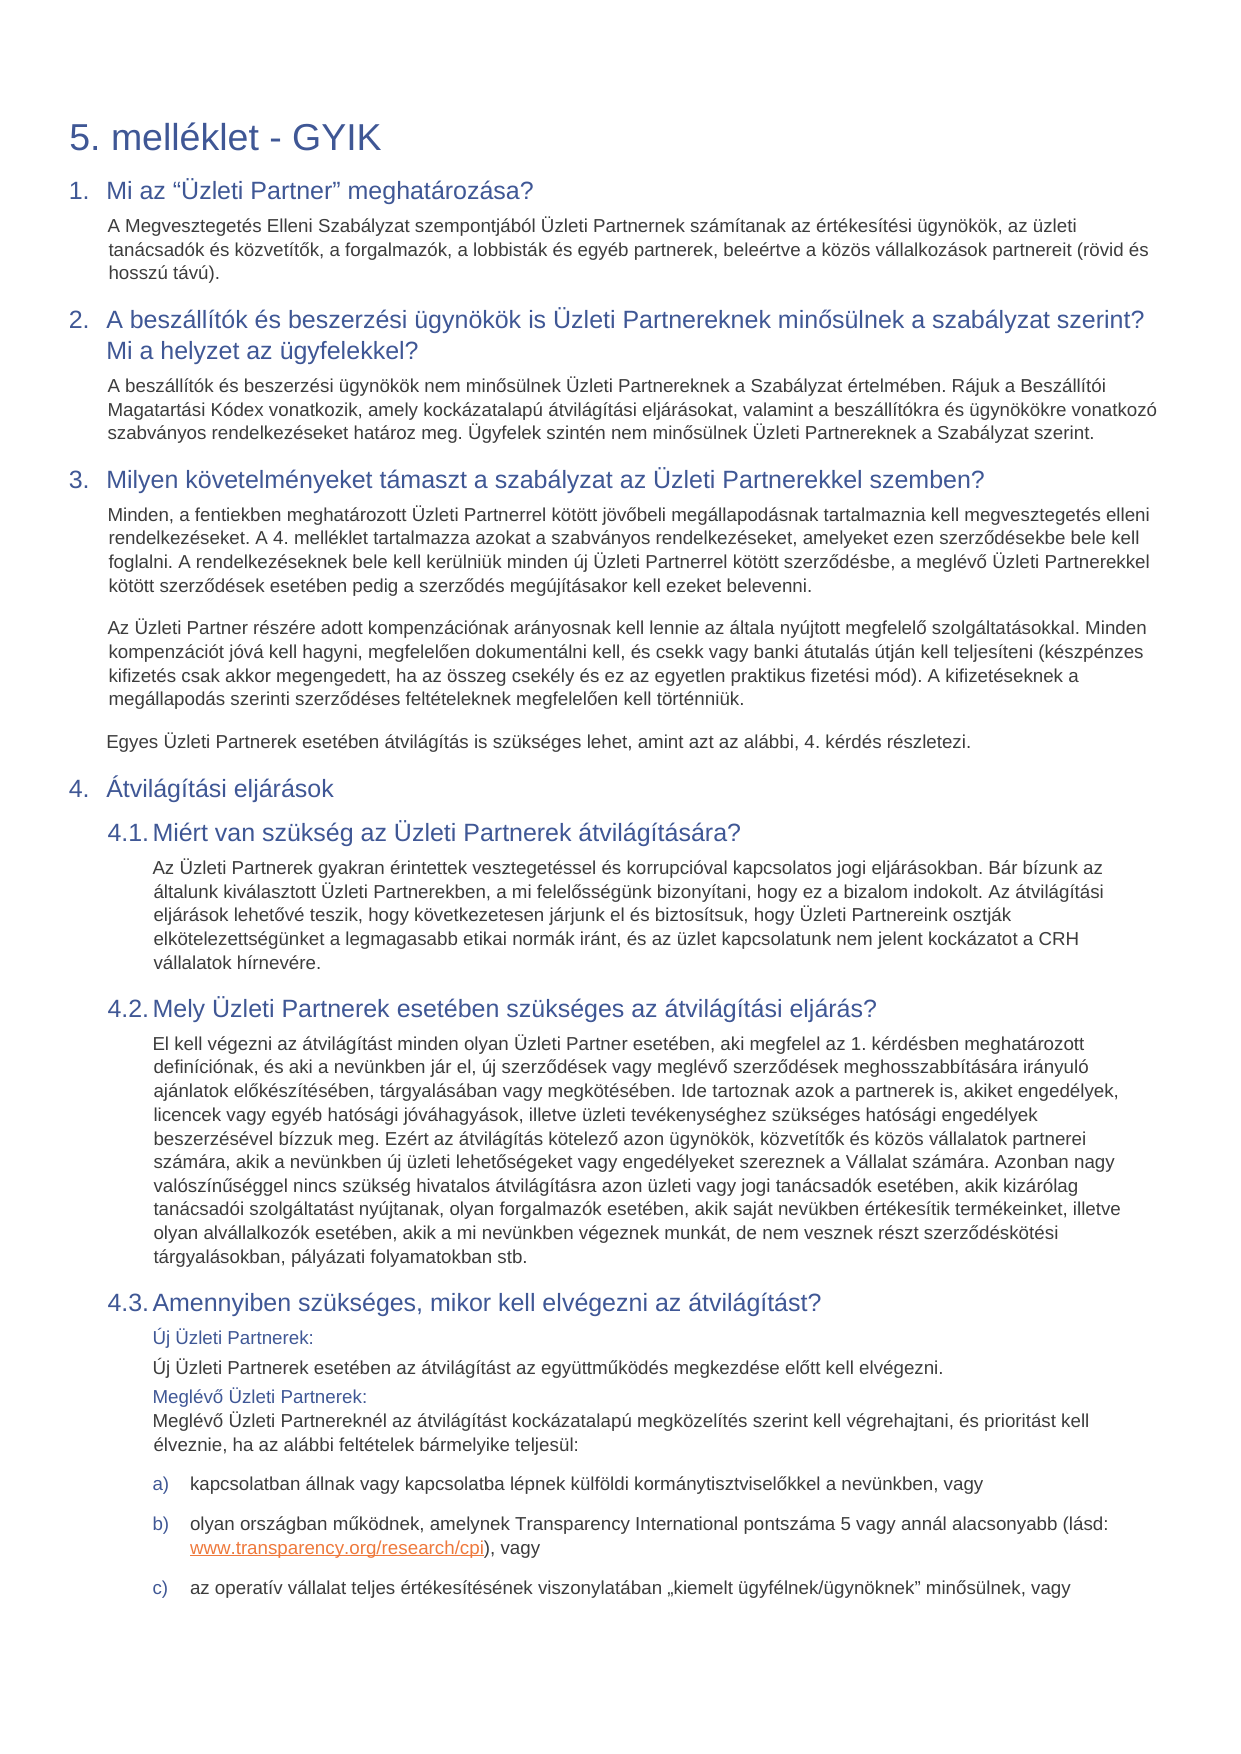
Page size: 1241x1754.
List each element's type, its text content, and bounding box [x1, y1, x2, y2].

list olyan országban működnek, amelynek Transparency International pontszáma 5 vagy annál alacsonyabb (lásd: www.transparency.org/research/cpi), vagy [152, 1513, 1161, 1558]
text Az Üzleti Partnerek gyakran érintettek vesztegetéssel és korrupcióval kapcsolatos jogi eljárásokban. Bár bízunk az általunk kiválasztott Üzleti Partnerekben, a mi felelősségünk bizonyítani, hogy ez a bizalom indokolt. Az átvilágítási eljárások lehetővé teszik, hogy következetesen járjunk el és biztosítsuk, hogy Üzleti Partnereink osztják elkötelezettségünket a legmagasabb etikai normák iránt, és az üzlet kapcsolatunk nem jelent kockázatot a CRH vállalatok hírnevére. [152, 857, 1161, 973]
text A Megvesztegetés Elleni Szabályzat szempontjából Üzleti Partnernek számítanak az értékesítési ügynökök, az üzleti tanácsadók és közvetítők, a forgalmazók, a lobbisták és egyéb partnerek, beleértve a közös vállalkozások partnereit (rövid és hosszú távú). [107, 215, 1161, 283]
list kapcsolatban állnak vagy kapcsolatba lépnek külföldi kormánytisztviselőkkel a nevünkben, vagy [152, 1473, 1161, 1494]
text Minden, a fentiekben meghatározott Üzleti Partnerrel kötött jövőbeli megállapodásnak tartalmaznia kell megvesztegetés elleni rendelkezéseket. A 4. melléklet tartalmazza azokat a szabványos rendelkezéseket, amelyeket ezen szerződésekbe bele kell foglalni. A rendelkezéseknek bele kell kerülniük minden új Üzleti Partnerrel kötött szerződésbe, a meglévő Üzleti Partnerekkel kötött szerződések esetében pedig a szerződés megújításakor kell ezeket belevenni. [107, 503, 1161, 596]
text Egyes Üzleti Partnerek esetében átvilágítás is szükséges lehet, amint azt az alábbi, 4. kérdés részletezi. [68, 731, 1161, 752]
list az operatív vállalat teljes értékesítésének viszonylatában „kiemelt ügyfélnek/ügynöknek” minősülnek, vagy [152, 1577, 1161, 1598]
list Mi az “Üzleti Partner” meghatározása? [68, 176, 1161, 205]
list Amennyiben szükséges, mikor kell elvégezni az átvilágítást? [107, 1288, 1161, 1317]
subtitle 5. melléklet - GYIK [69, 115, 1161, 158]
list Mely Üzleti Partnerek esetében szükséges az átvilágítási eljárás? [107, 994, 1161, 1023]
text El kell végezni az átvilágítást minden olyan Üzleti Partner esetében, aki megfelel az 1. kérdésben meghatározott definíciónak, és aki a nevünkben jár el, új szerződések vagy meglévő szerződések meghosszabbítására irányuló ajánlatok előkészítésében, tárgyalásában vagy megkötésében. Ide tartoznak azok a partnerek is, akiket engedélyek, licencek vagy egyéb hatósági jóváhagyások, illetve üzleti tevékenységhez szükséges hatósági engedélyek beszerzésével bízzuk meg. Ezért az átvilágítás kötelező azon ügynökök, közvetítők és közös vállalatok partnerei számára, akik a nevünkben új üzleti lehetőségeket vagy engedélyeket szereznek a Vállalat számára. Azonban nagy valószínűséggel nincs szükség hivatalos átvilágításra azon üzleti vagy jogi tanácsadók esetében, akik kizárólag tanácsadói szolgáltatást nyújtanak, olyan forgalmazók esetében, akik saját nevükben értékesítik termékeinket, illetve olyan alvállalkozók esetében, akik a mi nevünkben végeznek munkát, de nem vesznek részt szerződéskötési tárgyalásokban, pályázati folyamatokban stb. [152, 1033, 1161, 1267]
list Miért van szükség az Üzleti Partnerek átvilágítására? [107, 818, 1161, 847]
list Átvilágítási eljárások [68, 773, 1161, 802]
list A beszállítók és beszerzési ügynökök is Üzleti Partnereknek minősülnek a szabályzat szerint? Mi a helyzet az ügyfelekkel? [68, 305, 1161, 365]
text Az Üzleti Partner részére adott kompenzációnak arányosnak kell lennie az általa nyújtott megfelelő szolgáltatásokkal. Minden kompenzációt jóvá kell hagyni, megfelelően dokumentálni kell, és csekk vagy banki átutalás útján kell teljesíteni (készpénzes kifizetés csak akkor megengedett, ha az összeg csekély és ez az egyetlen praktikus fizetési mód). A kifizetéseknek a megállapodás szerinti szerződéses feltételeknek megfelelően kell történniük. [107, 617, 1161, 710]
text Új Üzleti Partnerek: [152, 1327, 1140, 1348]
list Milyen követelményeket támaszt a szabályzat az Üzleti Partnerekkel szemben? [68, 465, 1161, 494]
text Új Üzleti Partnerek esetében az átvilágítást az együttműködés megkezdése előtt kell elvégezni. [152, 1356, 1161, 1378]
text Meglévő Üzleti Partnereknél az átvilágítást kockázatalapú megközelítés szerint kell végrehajtani, és prioritást kell élveznie, ha az alábbi feltételek bármelyike teljesül: [152, 1410, 1161, 1455]
text A beszállítók és beszerzési ügynökök nem minősülnek Üzleti Partnereknek a Szabályzat értelmében. Rájuk a Beszállítói Magatartási Kódex vonatkozik, amely kockázatalapú átvilágítási eljárásokat, valamint a beszállítókra és ügynökökre vonatkozó szabványos rendelkezéseket határoz meg. Ügyfelek szintén nem minősülnek Üzleti Partnereknek a Szabályzat szerint. [107, 375, 1161, 444]
text Meglévő Üzleti Partnerek: [152, 1386, 1140, 1408]
